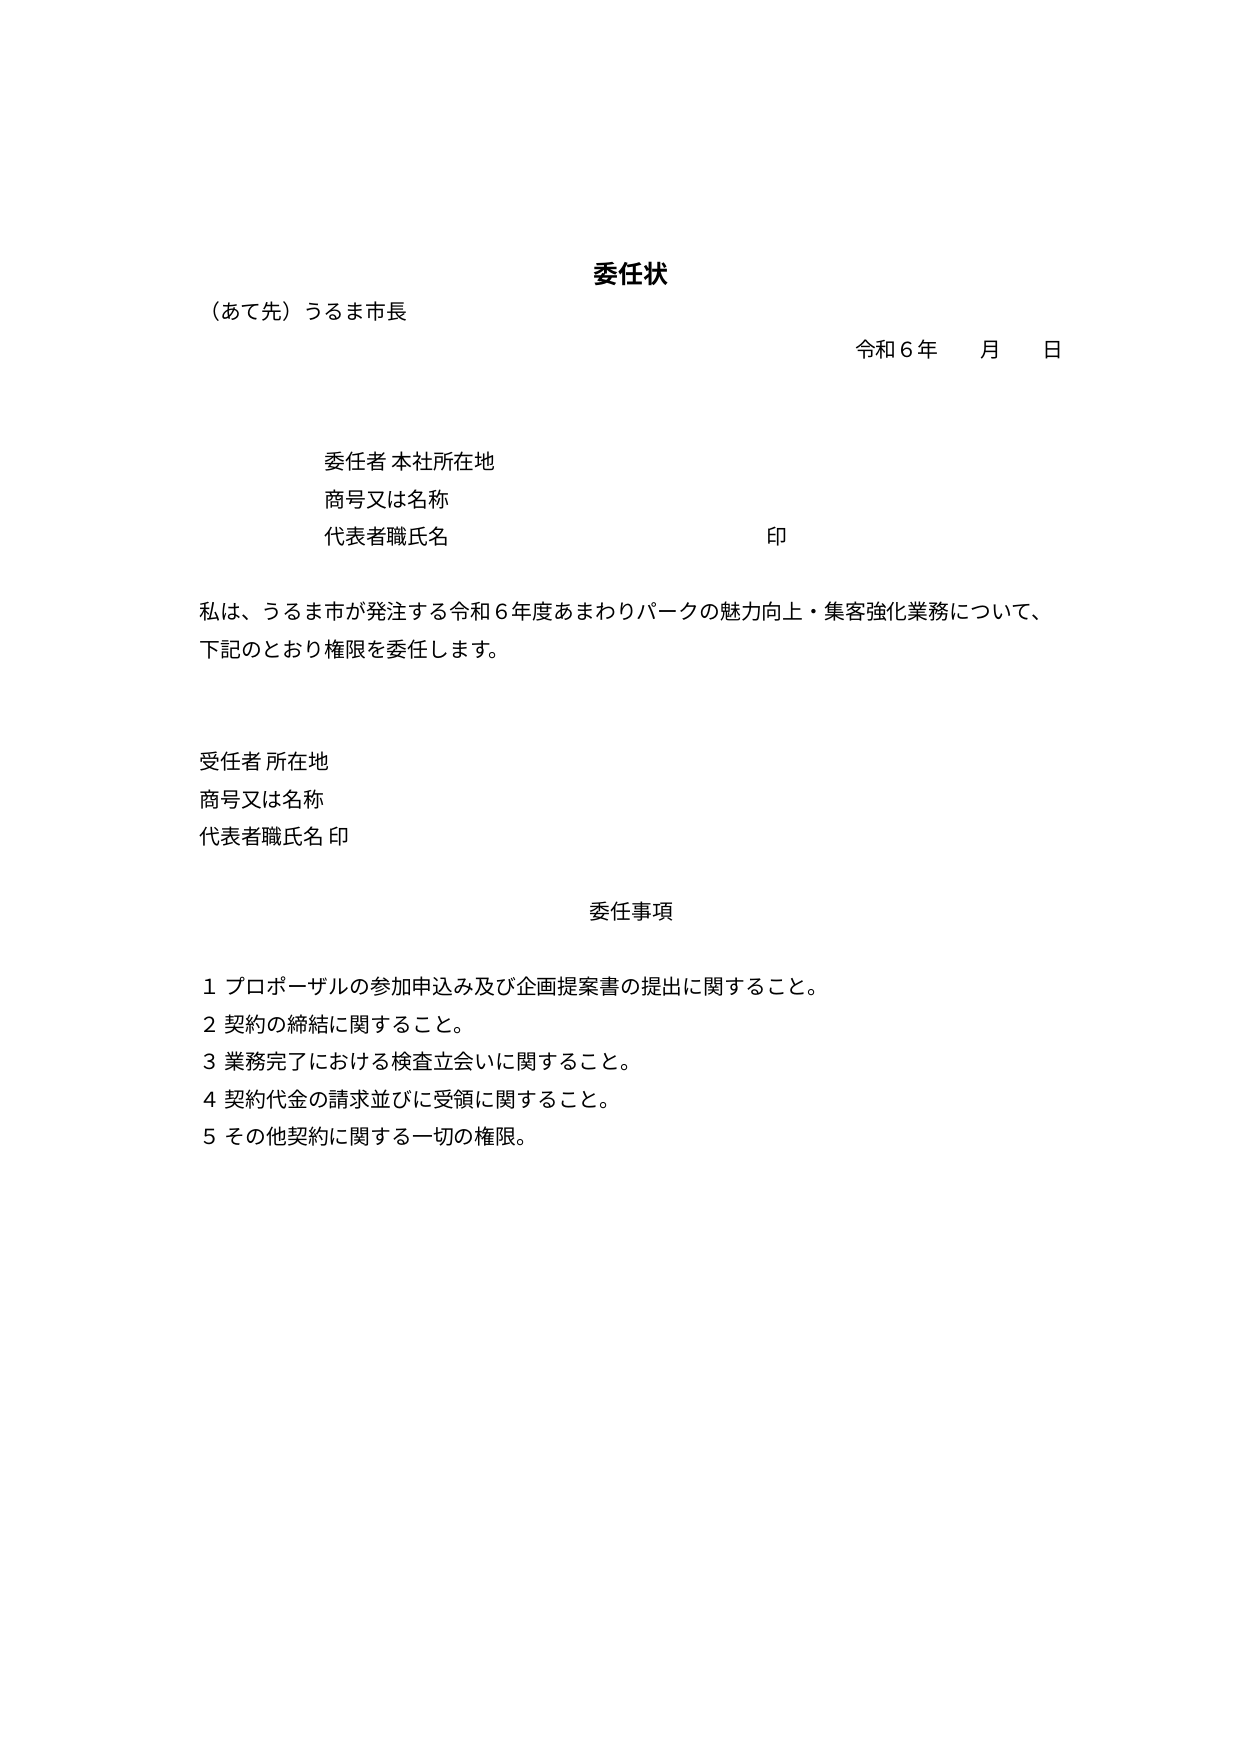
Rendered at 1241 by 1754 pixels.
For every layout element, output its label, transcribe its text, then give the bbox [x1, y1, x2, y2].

text 代表者職氏名 印 [199, 817, 1063, 854]
text １ プロポーザルの参加申込み及び企画提案書の提出に関すること。 [199, 967, 1063, 1004]
text ３ 業務完了における検査立会いに関すること。 [199, 1042, 1063, 1079]
text 商号又は名称 [199, 479, 1063, 517]
text ５ その他契約に関する一切の権限。 [199, 1117, 1063, 1154]
text 令和６年 月 日 [199, 329, 1063, 367]
text （あて先）うるま市長 [199, 292, 1063, 329]
text ２ 契約の締結に関すること。 [199, 1004, 1063, 1042]
text 委任状 [199, 254, 1063, 292]
text 代表者職氏名 印 [199, 517, 1063, 554]
text 委任事項 [199, 892, 1063, 929]
text 受任者 所在地 [199, 742, 1063, 779]
text 委任者 本社所在地 [199, 442, 1063, 479]
text ４ 契約代金の請求並びに受領に関すること。 [199, 1079, 1063, 1117]
text 私は、うるま市が発注する令和６年度あまわりパークの魅力向上・集客強化業務について、下記のとおり権限を委任します。 [199, 592, 1063, 667]
text 商号又は名称 [199, 779, 1063, 817]
